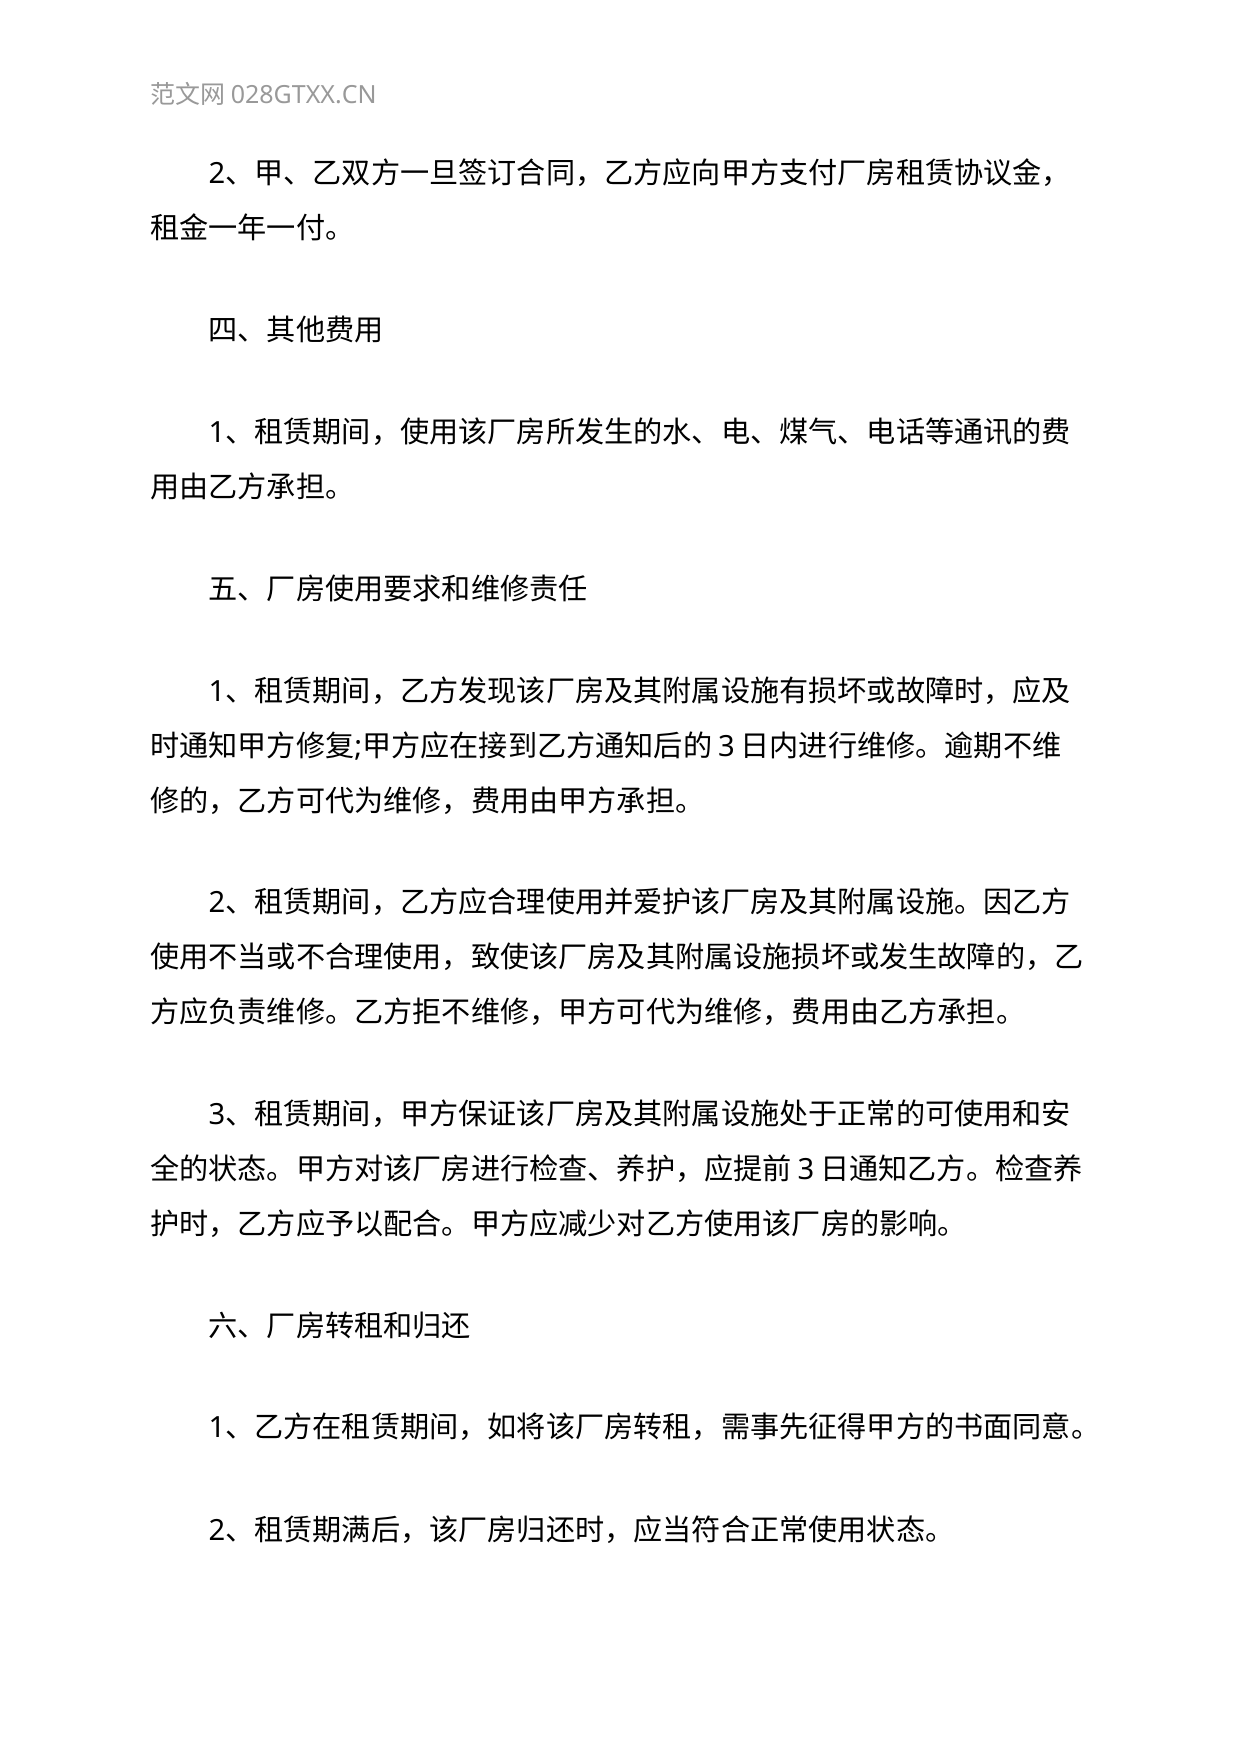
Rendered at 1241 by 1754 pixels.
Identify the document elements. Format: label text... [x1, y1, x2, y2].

text 1、租赁期间，使用该厂房所发生的水、电、煤气、电话等通讯的费用由乙方承担。 [150, 408, 1090, 506]
text 1、乙方在租赁期间，如将该厂房转租，需事先征得甲方的书面同意。 [150, 1404, 1090, 1446]
text 六、厂房转租和归还 [150, 1302, 1090, 1344]
text 2、租赁期满后，该厂房归还时，应当符合正常使用状态。 [150, 1506, 1090, 1548]
text 3、租赁期间，甲方保证该厂房及其附属设施处于正常的可使用和安全的状态。甲方对该厂房进行检查、养护，应提前3日通知乙方。检查养护时，乙方应予以配合。甲方应减少对乙方使用该厂房的影响。 [150, 1091, 1090, 1243]
text 四、其他费用 [150, 307, 1090, 349]
text 1、租赁期间，乙方发现该厂房及其附属设施有损坏或故障时，应及时通知甲方修复;甲方应在接到乙方通知后的3日内进行维修。逾期不维修的，乙方可代为维修，费用由甲方承担。 [150, 667, 1090, 819]
text 2、租赁期间，乙方应合理使用并爱护该厂房及其附属设施。因乙方使用不当或不合理使用，致使该厂房及其附属设施损坏或发生故障的，乙方应负责维修。乙方拒不维修，甲方可代为维修，费用由乙方承担。 [150, 879, 1090, 1031]
text 2、甲、乙双方一旦签订合同，乙方应向甲方支付厂房租赁协议金，租金一年一付。 [150, 150, 1090, 247]
text 五、厂房使用要求和维修责任 [150, 565, 1090, 608]
